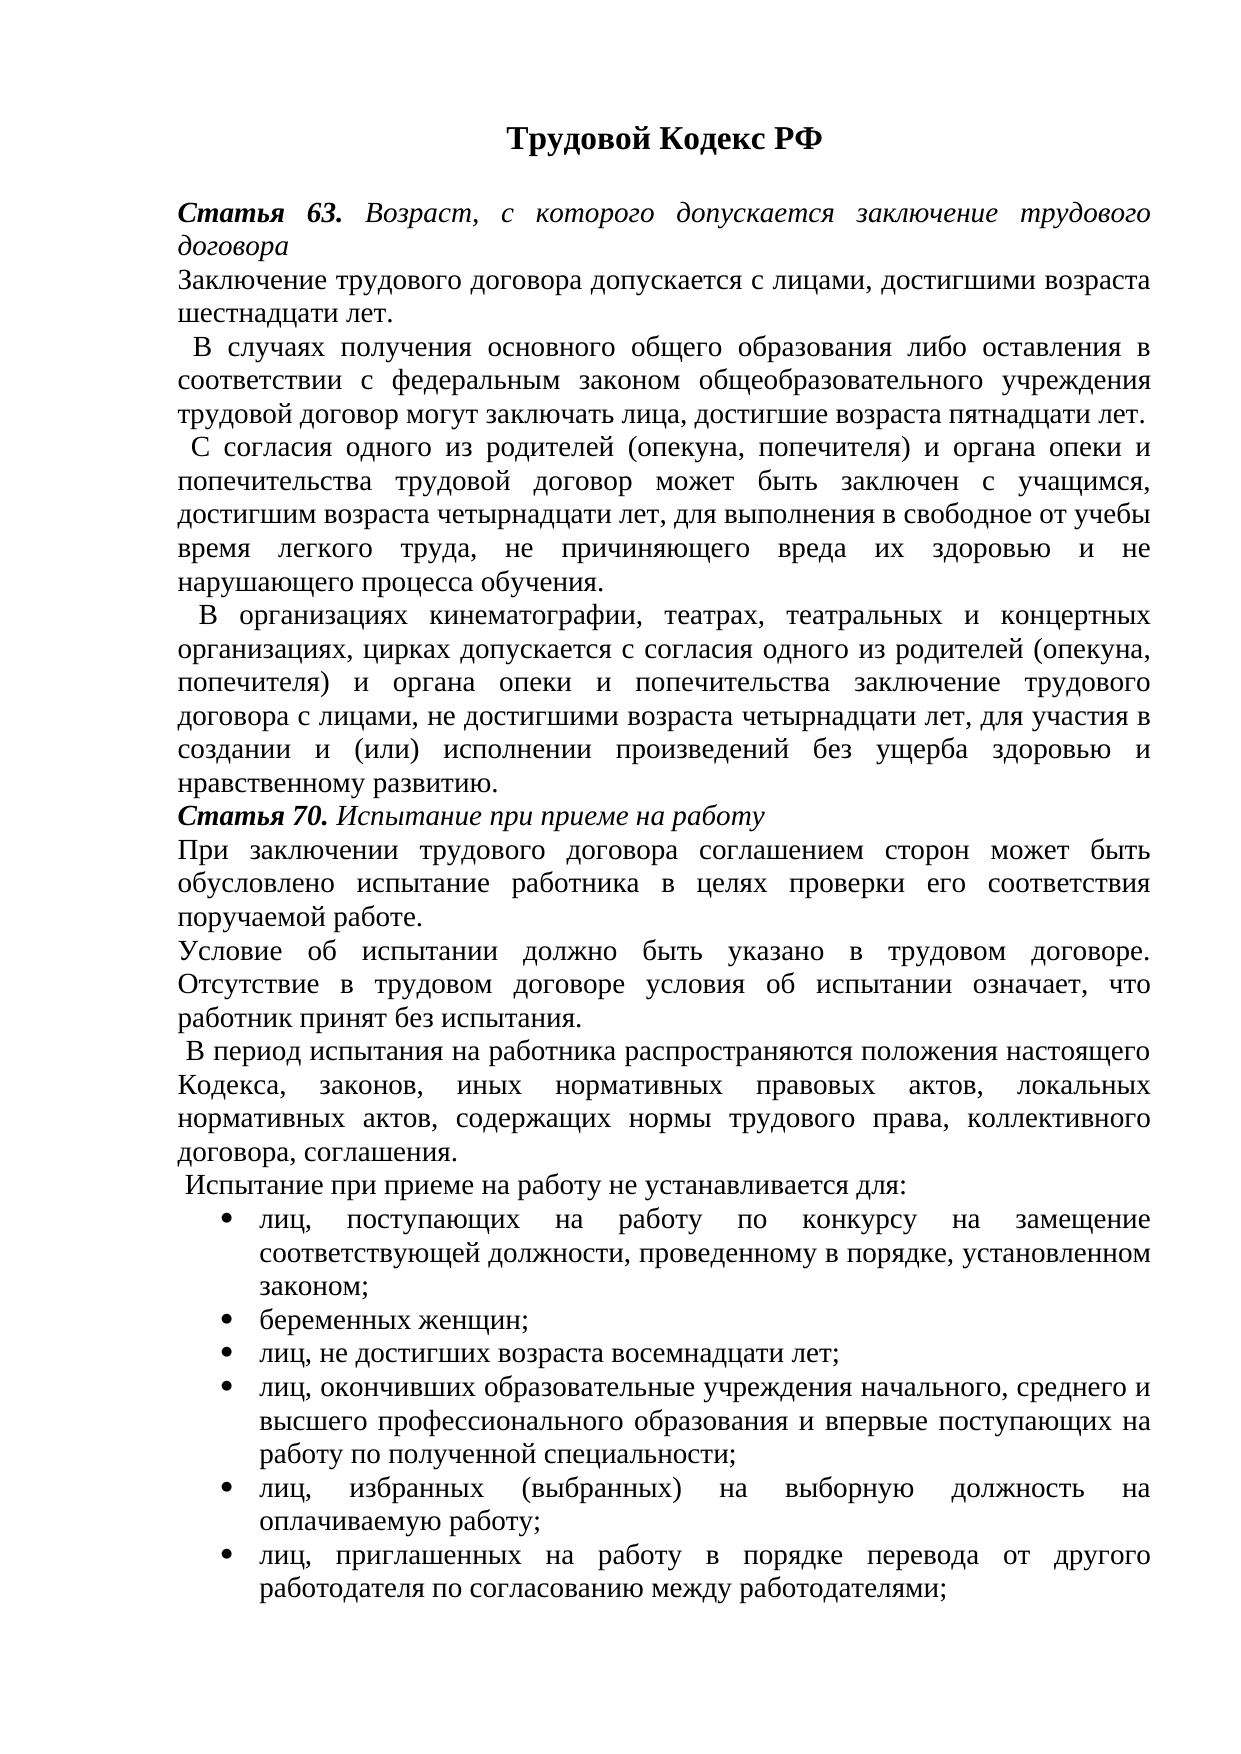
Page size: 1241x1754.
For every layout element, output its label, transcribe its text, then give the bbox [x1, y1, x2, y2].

text Статья 70. Испытание при приеме на работу [177, 798, 1152, 832]
list лиц, приглашенных на работу в порядке перевода от другого работодателя по согласованию между работодателями; [222, 1537, 1152, 1604]
text Испытание при приеме на работу не устанавливается для: [177, 1167, 1152, 1201]
list лиц, окончивших образовательные учреждения начального, среднего и высшего профессионального образования и впервые поступающих на работу по полученной специальности; [222, 1369, 1152, 1470]
text С согласия одного из родителей (опекуна, попечителя) и органа опеки и попечительства трудовой договор может быть заключен с учащимся, достигшим возраста четырнадцати лет, для выполнения в свободное от учебы время легкого труда, не причиняющего вреда их здоровью и не нарушающего процесса обучения. [177, 429, 1152, 597]
text В случаях получения основного общего образования либо оставления в соответствии с федеральным законом общеобразовательного учреждения трудовой договор могут заключать лица, достигшие возраста пятнадцати лет. [177, 329, 1152, 429]
text Условие об испытании должно быть указано в трудовом договоре. Отсутствие в трудовом договоре условия об испытании означает, что работник принят без испытания. [177, 933, 1152, 1033]
text При заключении трудового договора соглашением сторон может быть обусловлено испытание работника в целях проверки его соответствия поручаемой работе. [177, 832, 1152, 933]
list лиц, не достигших возраста восемнадцати лет; [222, 1335, 1152, 1369]
text Трудовой Кодекс РФ [177, 118, 1152, 156]
text Статья 63. Возраст, с которого допускается заключение трудового договора [177, 195, 1152, 262]
list беременных женщин; [222, 1302, 1152, 1335]
text Заключение трудового договора допускается с лицами, достигшими возраста шестнадцати лет. [177, 262, 1152, 329]
list лиц, избранных (выбранных) на выборную должность на оплачиваемую работу; [222, 1470, 1152, 1537]
list лиц, поступающих на работу по конкурсу на замещение соответствующей должности, проведенному в порядке, установленном законом; [222, 1201, 1152, 1302]
text В организациях кинематографии, театрах, театральных и концертных организациях, цирках допускается с согласия одного из родителей (опекуна, попечителя) и органа опеки и попечительства заключение трудового договора с лицами, не достигшими возраста четырнадцати лет, для участия в создании и (или) исполнении произведений без ущерба здоровью и нравственному развитию. [177, 597, 1152, 798]
text В период испытания на работника распространяются положения настоящего Кодекса, законов, иных нормативных правовых актов, локальных нормативных актов, содержащих нормы трудового права, коллективного договора, соглашения. [177, 1033, 1152, 1167]
